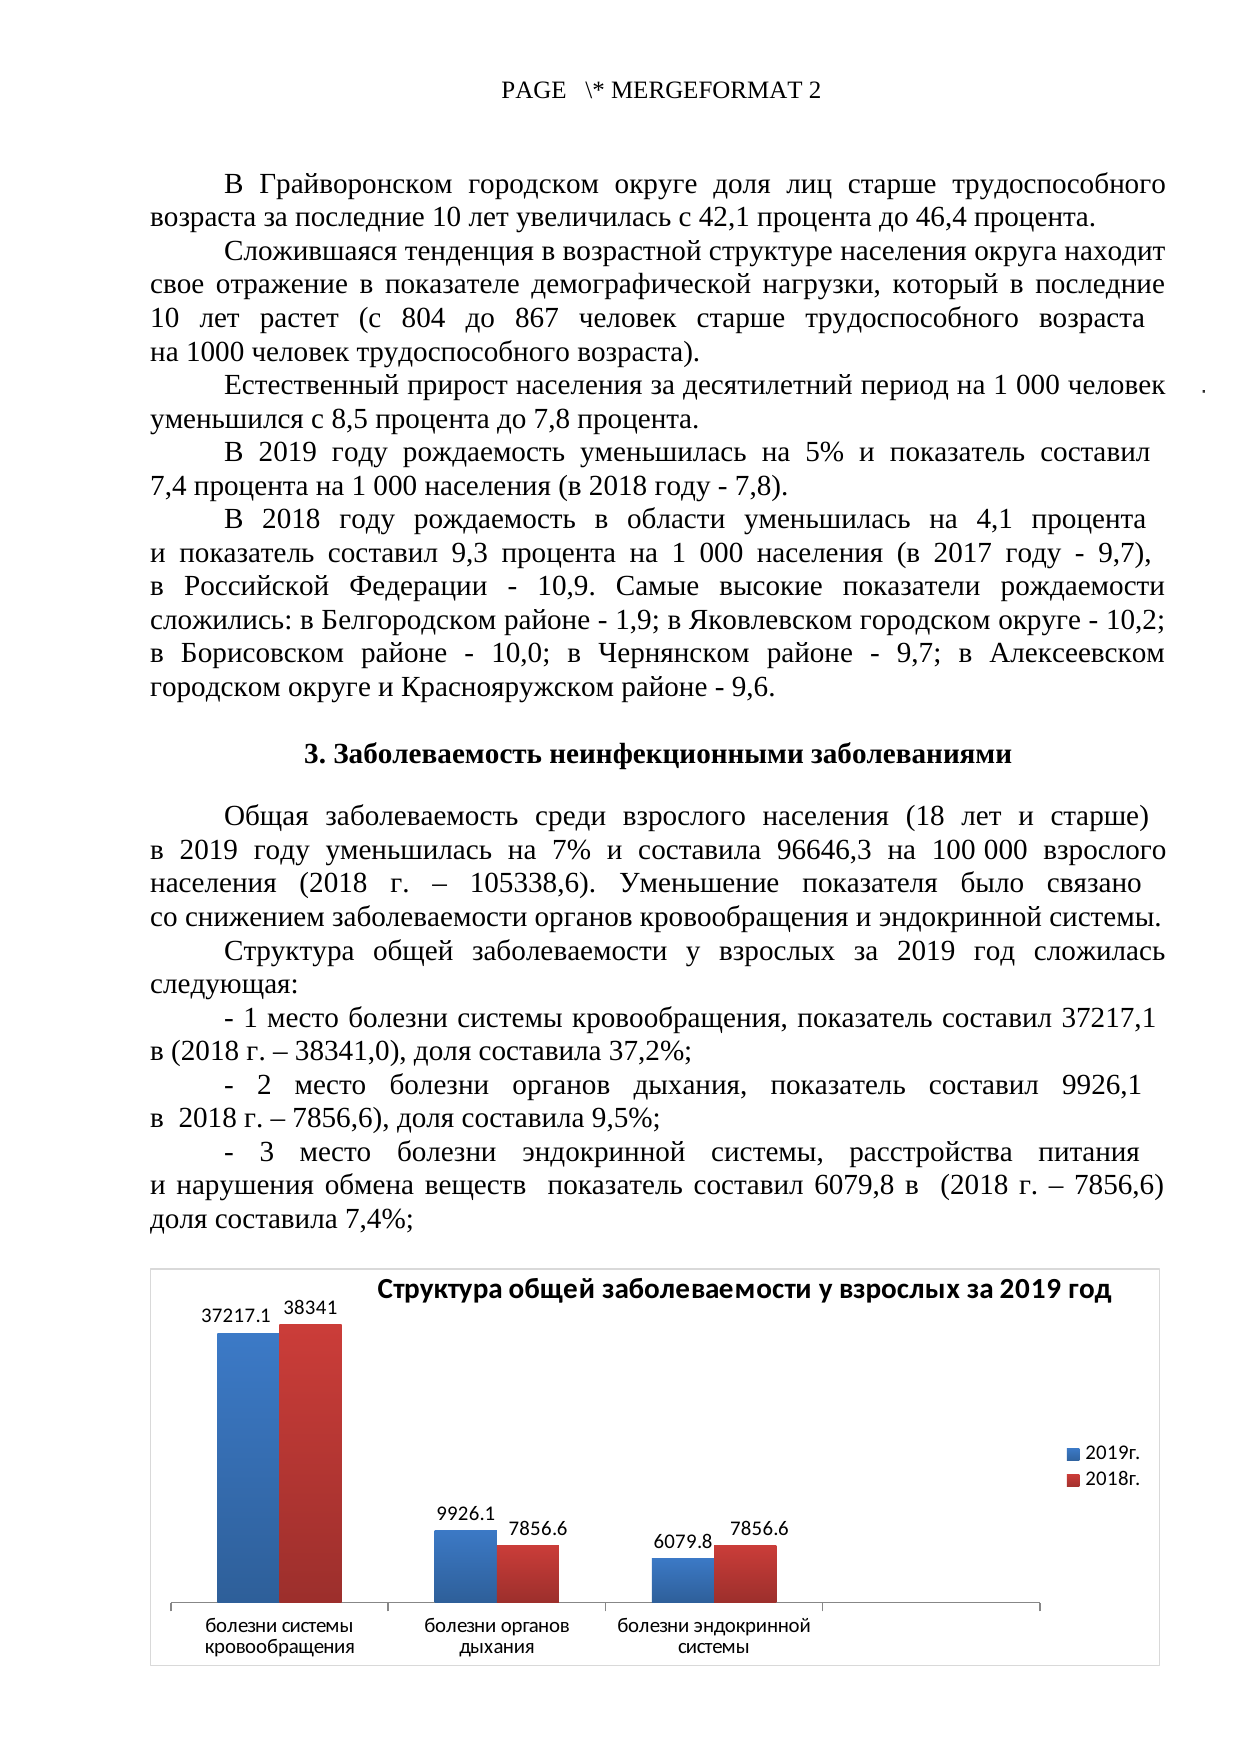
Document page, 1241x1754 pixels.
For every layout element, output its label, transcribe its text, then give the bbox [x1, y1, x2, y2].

text - 3 место болезни эндокринной системы, расстройства питания и нарушения обмена веществ показатель составил 6079,8 в (2018 г. – 7856,6) доля составила 7,4%; [150, 1134, 1166, 1234]
text В 2018 году рождаемость в области уменьшилась на 4,1 процента и показатель составил 9,3 процента на 1 000 населения (в 2017 году - 9,7), в Российской Федерации - 10,9. Самые высокие показатели рождаемости сложились: в Белгородском районе - 1,9; в Яковлевском городском округе - 10,2; в Борисовском районе - 10,0; в Чернянском районе - 9,7; в Алексеевском городском округе и Краснояружском районе - 9,6. [150, 501, 1166, 703]
text 3. Заболеваемость неинфекционными заболеваниями [150, 736, 1166, 770]
text Общая заболеваемость среди взрослого населения (18 лет и старше) в 2019 году уменьшилась на 7% и составила 96646,3 на 100 000 взрослого населения (2018 г. – 105338,6). Уменьшение показателя было связано со снижением заболеваемости органов кровообращения и эндокринной системы. [150, 798, 1166, 933]
text - 1 место болезни системы кровообращения, показатель составил 37217,1 в (2018 г. – 38341,0), доля составила 37,2%; [150, 1000, 1166, 1067]
text - 2 место болезни органов дыхания, показатель составил 9926,1 в 2018 г. – 7856,6), доля составила 9,5%; [150, 1067, 1166, 1134]
text Структура общей заболеваемости у взрослых за 2019 год сложилась следующая: [150, 933, 1166, 1000]
text В 2019 году рождаемость уменьшилась на 5% и показатель составил 7,4 процента на 1 000 населения (в 2018 году - 7,8). [150, 434, 1166, 501]
text Сложившаяся тенденция в возрастной структуре населения округа находит свое отражение в показателе демографической нагрузки, который в последние 10 лет растет (с 804 до 867 человек старше трудоспособного возраста на 1000 человек трудоспособного возраста). [150, 233, 1166, 367]
text В Грайворонском городском округе доля лиц старше трудоспособного возраста за последние 10 лет увеличилась с 42,1 процента до 46,4 процента. [150, 166, 1166, 233]
text Естественный прирост населения за десятилетний период на 1 000 человек уменьшился с 8,5 процента до 7,8 процента. [150, 367, 1166, 434]
